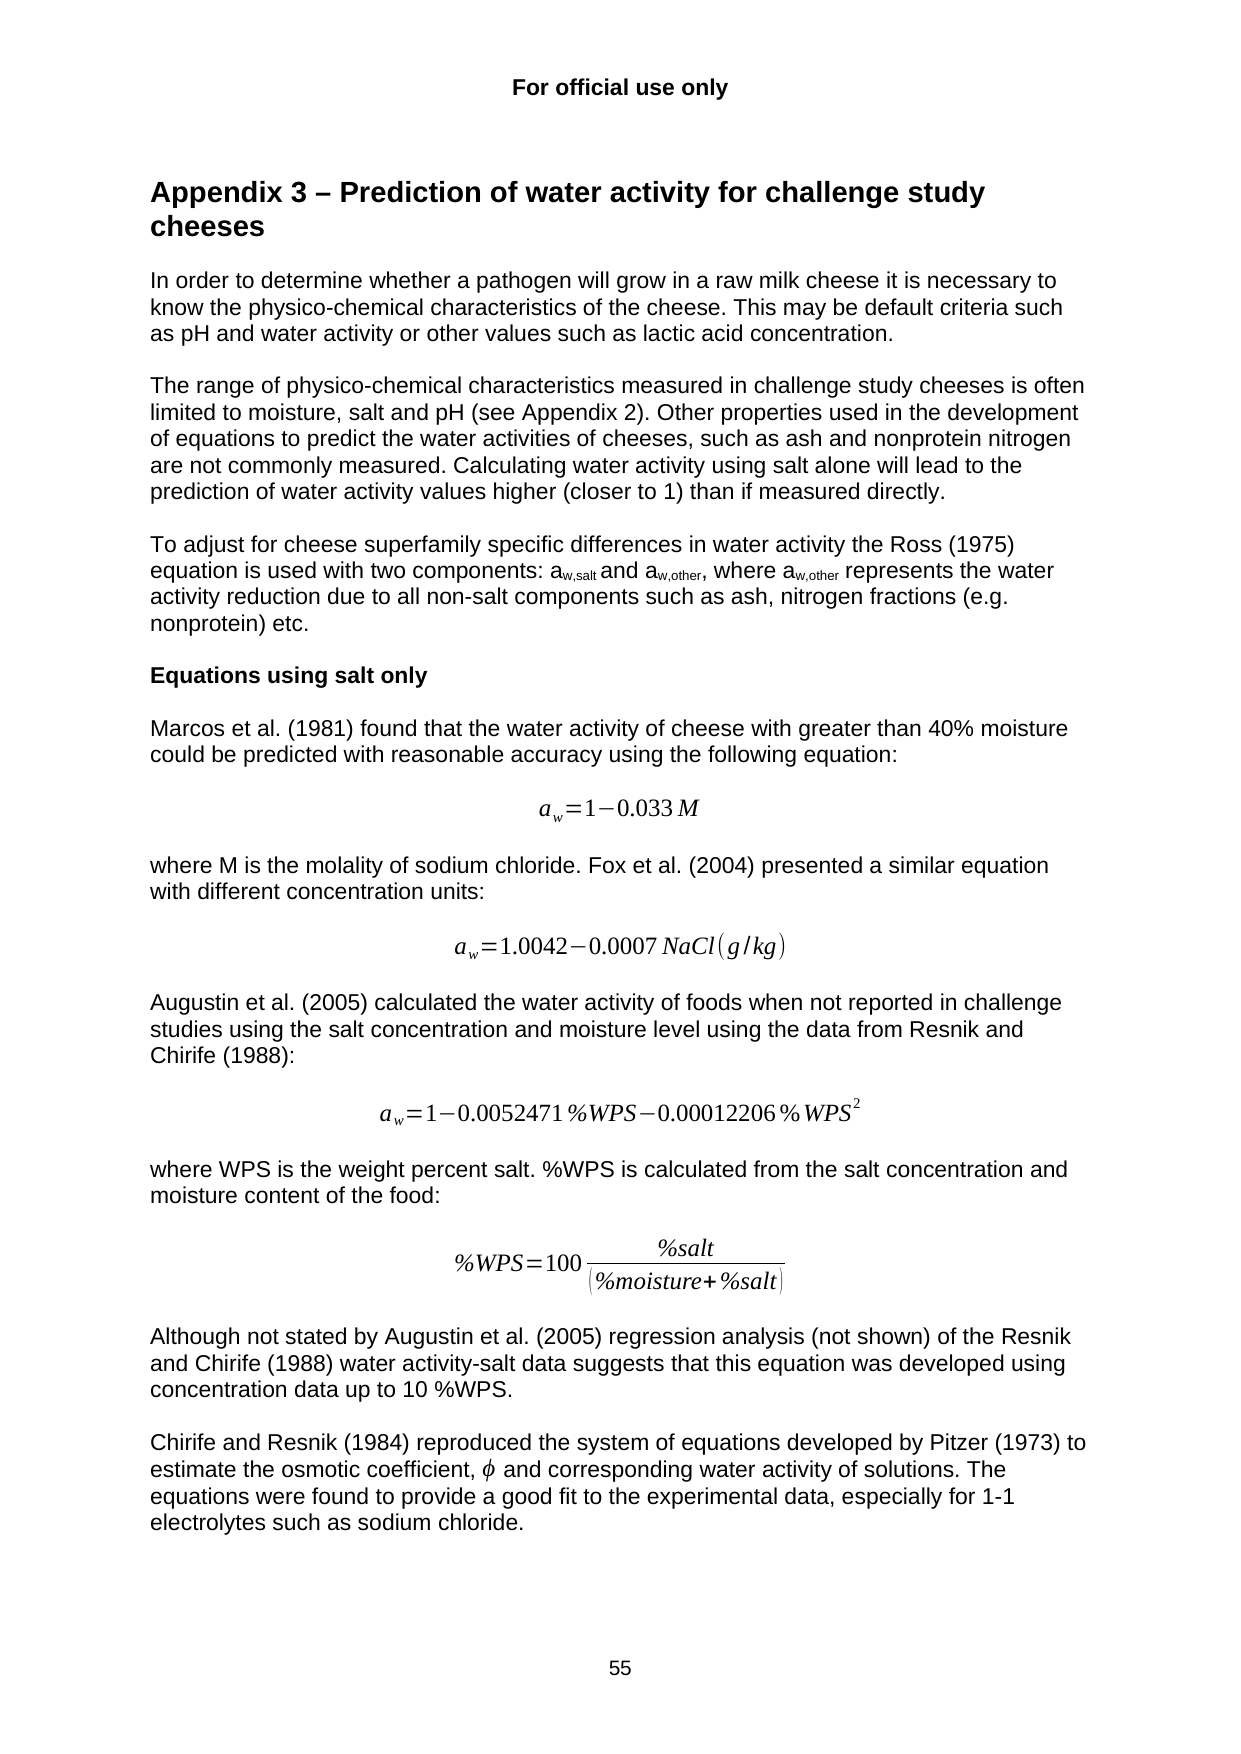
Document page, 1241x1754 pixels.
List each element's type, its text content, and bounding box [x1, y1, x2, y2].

text Augustin et al. (2005) calculated the water activity of foods when not reported in challenge studies using the salt concentration and moisture level using the data from Resnik and Chirife (1988): [150, 989, 1090, 1068]
text where M is the molality of sodium chloride. Fox et al. (2004) presented a similar equation with different concentration units: [150, 852, 1090, 904]
subtitle Appendix 3 – Prediction of water activity for challenge study cheeses [150, 175, 1090, 242]
text Chirife and Resnik (1984) reproduced the system of equations developed by Pitzer (1973) to estimate the osmotic coefficient, and corresponding water activity of solutions. The equations were found to provide a good fit to the experimental data, especially for 1-1 electrolytes such as sodium chloride. [150, 1429, 1090, 1535]
text In order to determine whether a pathogen will grow in a raw milk cheese it is necessary to know the physico-chemical characteristics of the cheese. This may be default criteria such as pH and water activity or other values such as lactic acid concentration. [150, 267, 1090, 346]
text To adjust for cheese superfamily specific differences in water activity the Ross (1975) equation is used with two components: aw,salt and aw,other, where aw,other represents the water activity reduction due to all non-salt components such as ash, nitrogen fractions (e.g. nonprotein) etc. [150, 531, 1090, 636]
text Equations using salt only [150, 662, 1090, 689]
text Marcos et al. (1981) found that the water activity of cheese with greater than 40% moisture could be predicted with reasonable accuracy using the following equation: [150, 715, 1090, 768]
text where WPS is the weight percent salt. %WPS is calculated from the salt concentration and moisture content of the food: [150, 1156, 1090, 1209]
text The range of physico-chemical characteristics measured in challenge study cheeses is often limited to moisture, salt and pH (see Appendix 2). Other properties used in the development of equations to predict the water activities of cheeses, such as ash and nonprotein nitrogen are not commonly measured. Calculating water activity using salt alone will lead to the prediction of water activity values higher (closer to 1) than if measured directly. [150, 372, 1090, 504]
text Although not stated by Augustin et al. (2005) regression analysis (not shown) of the Resnik and Chirife (1988) water activity-salt data suggests that this equation was developed using concentration data up to 10 %WPS. [150, 1323, 1090, 1402]
